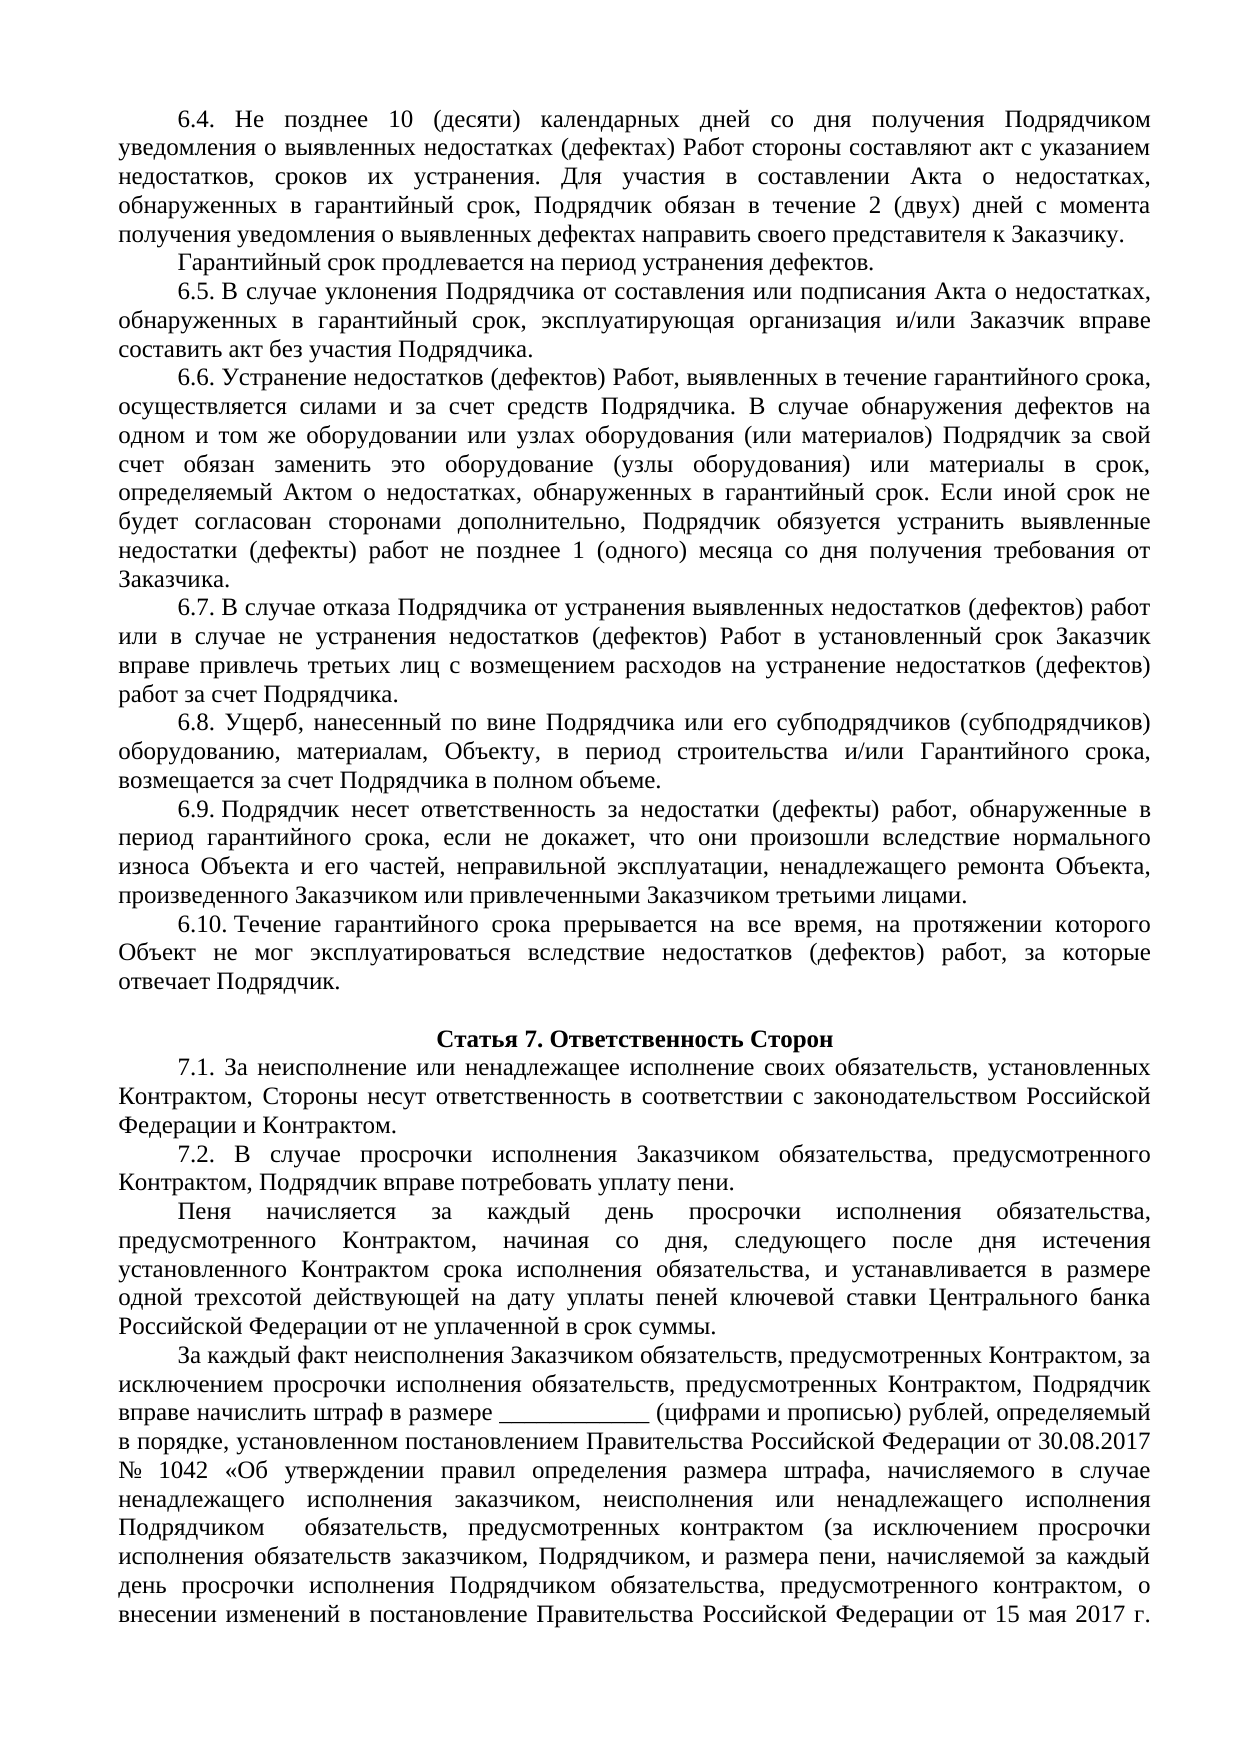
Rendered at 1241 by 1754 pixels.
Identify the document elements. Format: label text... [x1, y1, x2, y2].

text 6.10. Течение гарантийного срока прерывается на все время, на протяжении которого Объект не мог эксплуатироваться вследствие недостатков (дефектов) работ, за которые отвечает Подрядчик. [118, 909, 1152, 995]
text Статья 7. Ответственность Сторон [118, 1024, 1152, 1052]
text 6.9. Подрядчик несет ответственность за недостатки (дефекты) работ, обнаруженные в период гарантийного срока, если не докажет, что они произошли вследствие нормального износа Объекта и его частей, неправильной эксплуатации, ненадлежащего ремонта Объекта, произведенного Заказчиком или привлеченными Заказчиком третьими лицами. [118, 794, 1152, 909]
text 6.6. Устранение недостатков (дефектов) Работ, выявленных в течение гарантийного срока, осуществляется силами и за счет средств Подрядчика. В случае обнаружения дефектов на одном и том же оборудовании или узлах оборудования (или материалов) Подрядчик за свой счет обязан заменить это оборудование (узлы оборудования) или материалы в срок, определяемый Актом о недостатках, обнаруженных в гарантийный срок. Если иной срок не будет согласован сторонами дополнительно, Подрядчик обязуется устранить выявленные недостатки (дефекты) работ не позднее 1 (одного) месяца со дня получения требования от Заказчика. [118, 362, 1152, 592]
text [118, 1340, 1152, 1627]
text 7.1. За неисполнение или ненадлежащее исполнение своих обязательств, установленных Контрактом, Стороны несут ответственность в соответствии с законодательством Российской Федерации и Контрактом. [118, 1052, 1152, 1139]
text 6.5. В случае уклонения Подрядчика от составления или подписания Акта о недостатках, обнаруженных в гарантийный срок, эксплуатирующая организация и/или Заказчик вправе составить акт без участия Подрядчика. [118, 276, 1152, 362]
text 6.4. Не позднее 10 (десяти) календарных дней со дня получения Подрядчиком уведомления о выявленных недостатках (дефектах) Работ стороны составляют акт с указанием недостатков, сроков их устранения. Для участия в составлении Акта о недостатках, обнаруженных в гарантийный срок, Подрядчик обязан в течение 2 (двух) дней с момента получения уведомления о выявленных дефектах направить своего представителя к Заказчику. [118, 104, 1152, 247]
text 7.2. В случае просрочки исполнения Заказчиком обязательства, предусмотренного Контрактом, Подрядчик вправе потребовать уплату пени. [118, 1139, 1152, 1196]
text Гарантийный срок продлевается на период устранения дефектов. [118, 247, 1152, 276]
text Пеня начисляется за каждый день просрочки исполнения обязательства, предусмотренного Контрактом, начиная со дня, следующего после дня истечения установленного Контрактом срока исполнения обязательства, и устанавливается в размере одной трехсотой действующей на дату уплаты пеней ключевой ставки Центрального банка Российской Федерации от не уплаченной в срок суммы. [118, 1196, 1152, 1340]
text 6.8. Ущерб, нанесенный по вине Подрядчика или его субподрядчиков (субподрядчиков) оборудованию, материалам, Объекту, в период строительства и/или Гарантийного срока, возмещается за счет Подрядчика в полном объеме. [118, 707, 1152, 794]
text 6.7. В случае отказа Подрядчика от устранения выявленных недостатков (дефектов) работ или в случае не устранения недостатков (дефектов) Работ в установленный срок Заказчик вправе привлечь третьих лиц с возмещением расходов на устранение недостатков (дефектов) работ за счет Подрядчика. [118, 592, 1152, 707]
